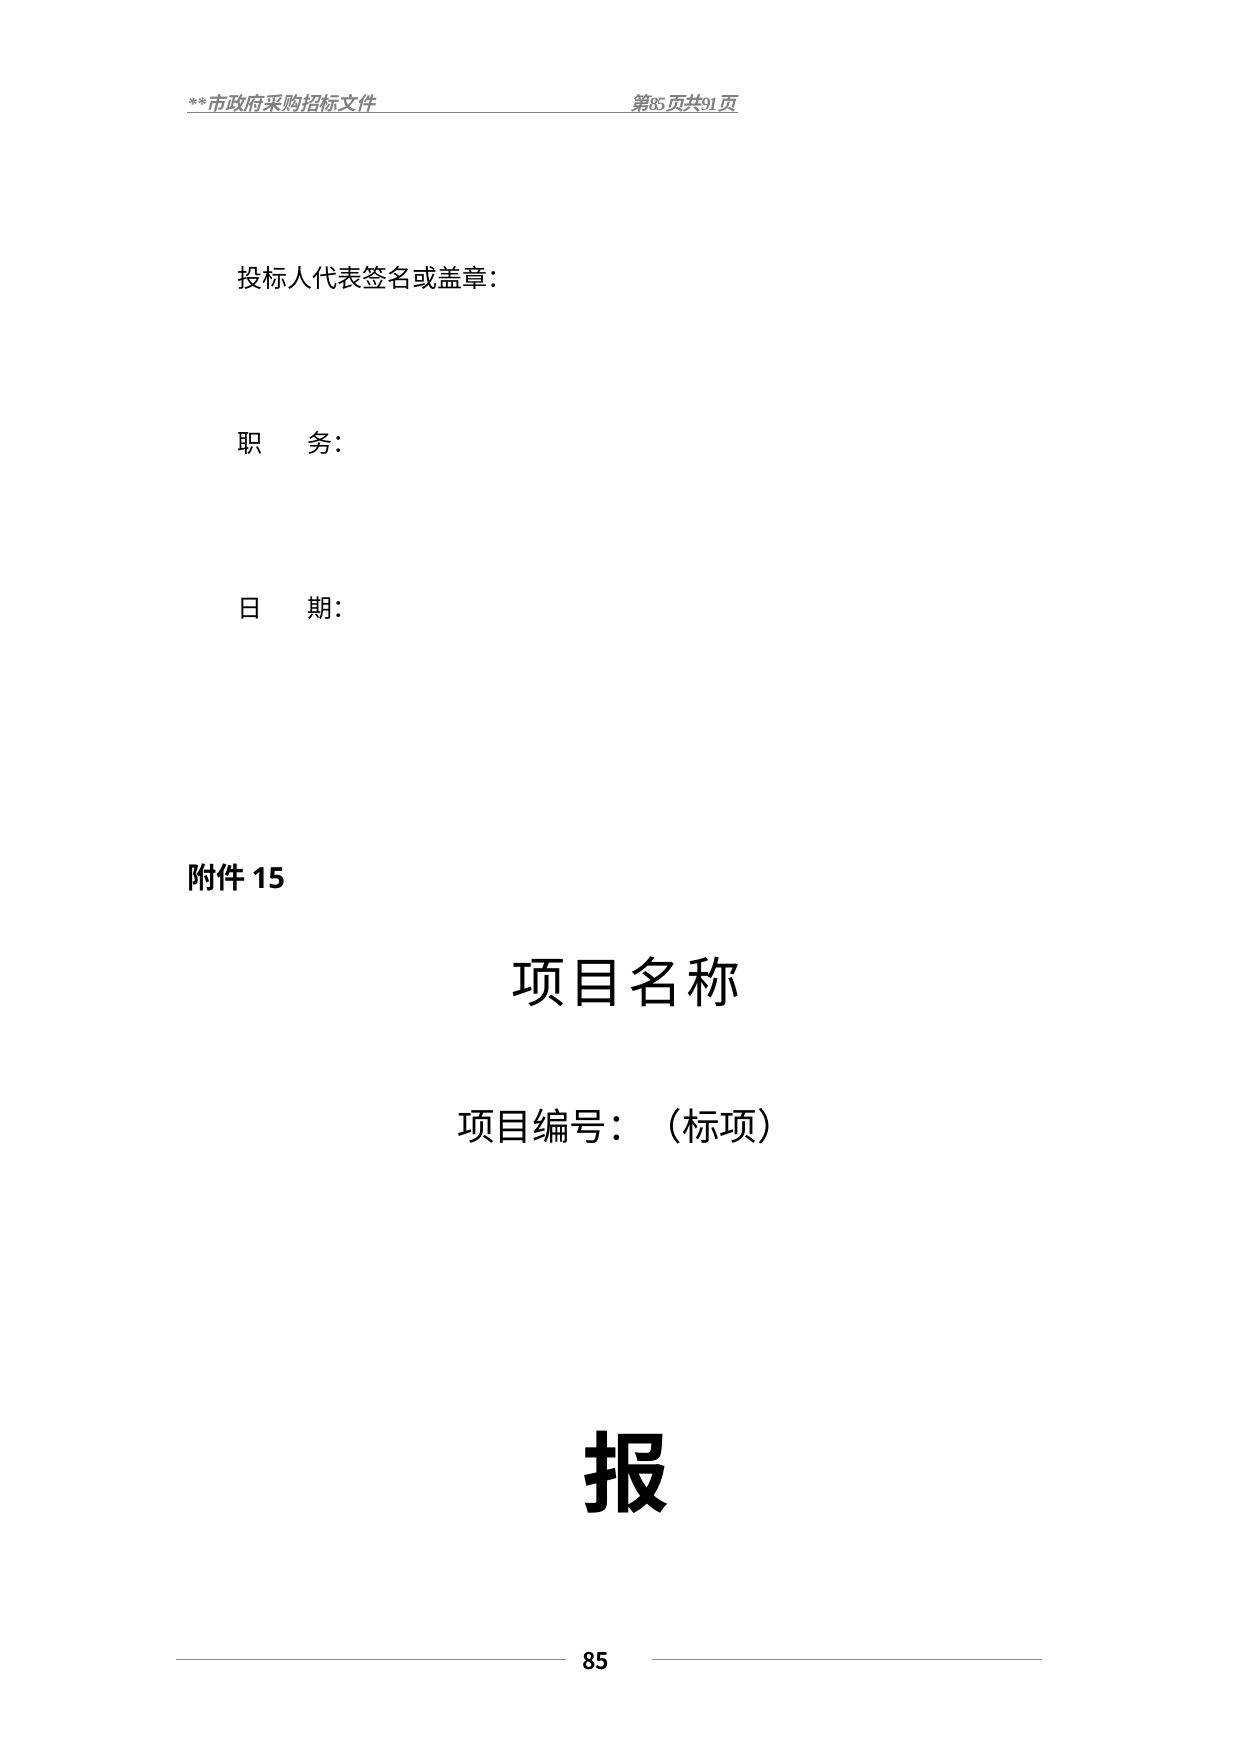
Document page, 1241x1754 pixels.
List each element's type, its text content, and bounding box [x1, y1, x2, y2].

text 职 务： [187, 409, 1053, 474]
text 项目编号：（标项） [187, 1092, 1064, 1157]
text 投标人代表签名或盖章： [187, 244, 1053, 309]
text 附件15 [187, 844, 1064, 909]
text 报 [187, 1402, 1064, 1532]
text 项目名称 [187, 930, 1064, 1027]
text 日 期： [187, 574, 1053, 639]
